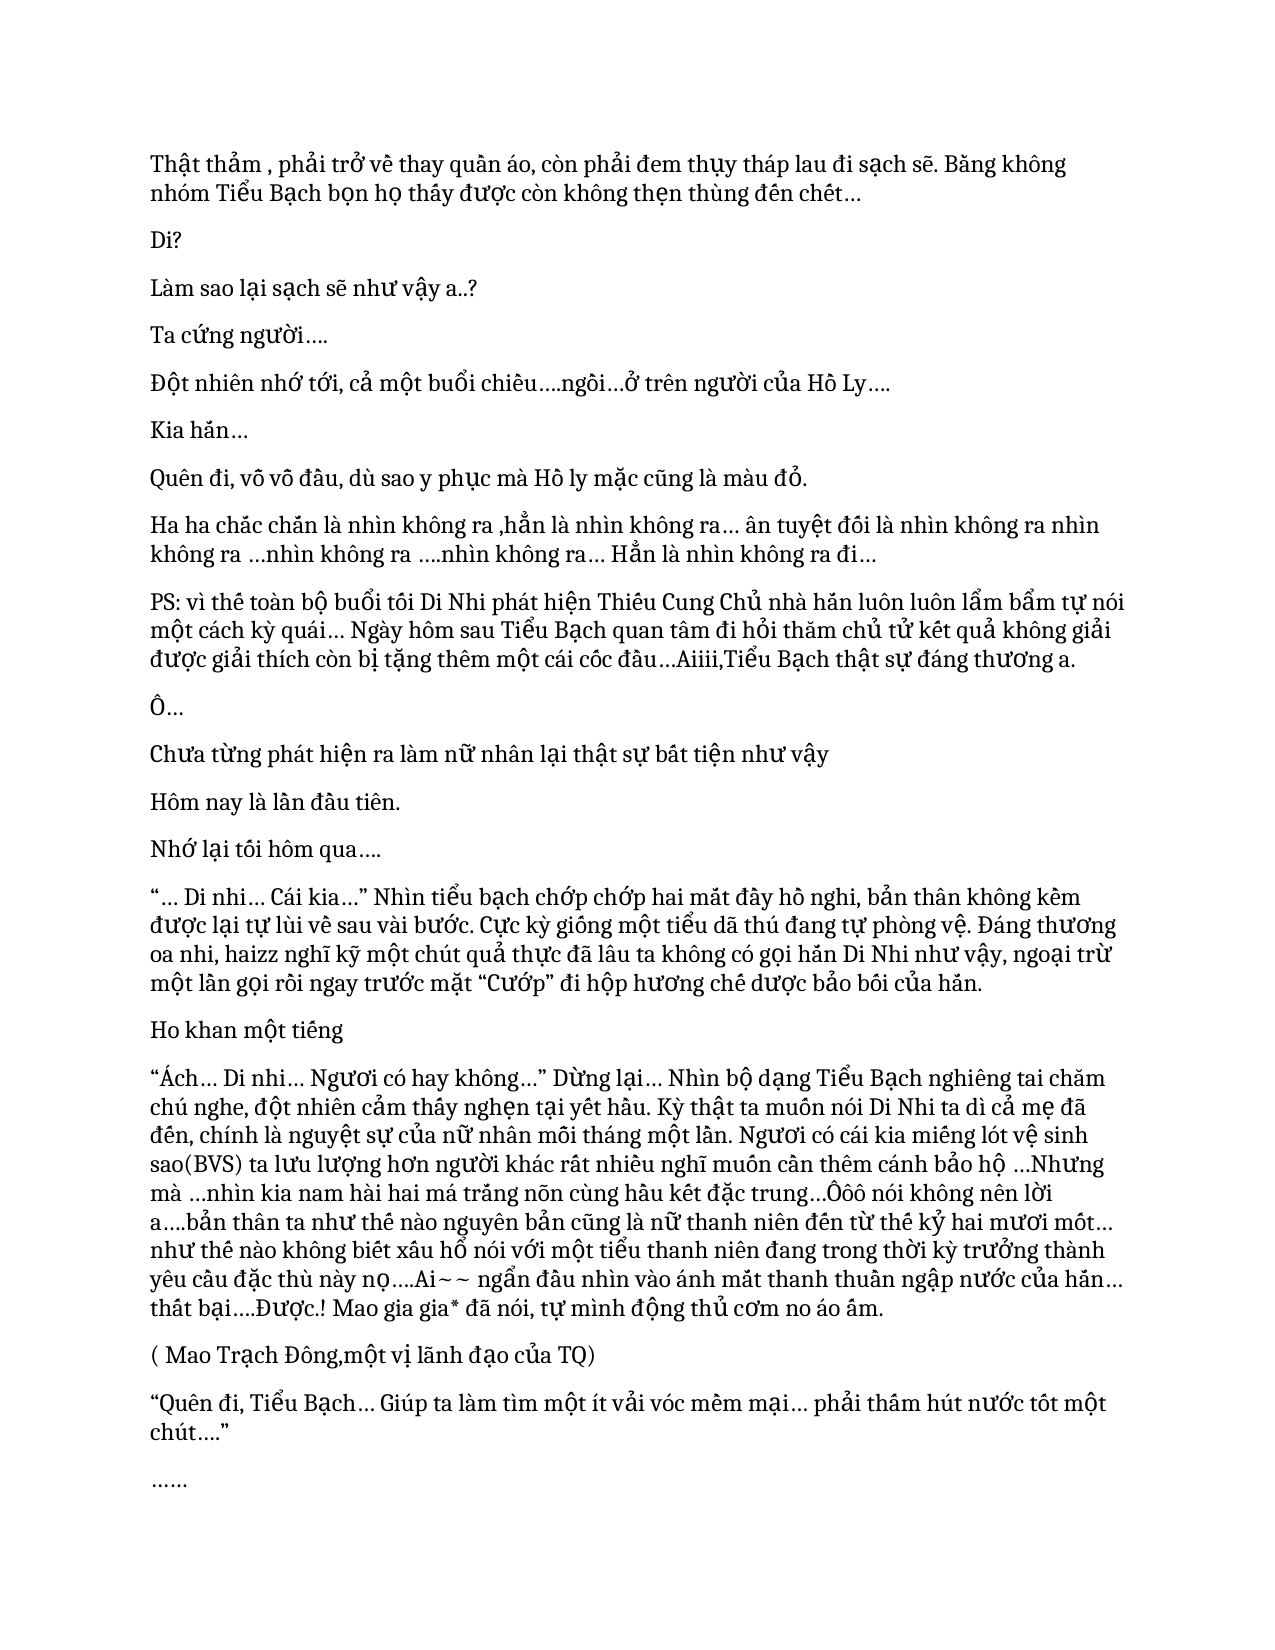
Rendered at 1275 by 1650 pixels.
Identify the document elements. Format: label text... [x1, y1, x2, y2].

text “Ách… Di nhi… Ngươi có hay không…” Dừng lại… Nhìn bộ dạng Tiểu Bạch nghiêng tai chăm chú nghe, đột nhiên cảm thấy nghẹn tại yết hầu. Kỳ thật ta muốn nói Di Nhi ta dì cả mẹ đã đến, chính là nguyệt sự của nữ nhân mỗi tháng một lần. Ngươi có cái kia miếng lót vệ sinh sao(BVS) ta lưu lượng hơn người khác rất nhiều nghĩ muốn cần thêm cánh bảo hộ …Nhưng mà …nhìn kia nam hài hai má trắng nõn cùng hầu kết đặc trung…Ôôô nói không nên lời a….bản thân ta như thế nào nguyên bản cũng là nữ thanh niên đến từ thế kỷ hai mươi mốt…như thế nào không biết xấu hổ nói với một tiểu thanh niên đang trong thời kỳ trưởng thành yêu cầu đặc thù này nọ….Ai~~ ngẩn đầu nhìn vào ánh mắt thanh thuần ngập nước của hắn…thất bại….Được.! Mao gia gia* đã nói, tự mình động thủ cơm no áo ấm. [150, 1064, 1125, 1322]
text Kia hắn… [150, 416, 1125, 445]
text Nhớ lại tối hôm qua…. [150, 835, 1125, 864]
text Đột nhiên nhớ tới, cả một buổi chiều….ngồi…ở trên người của Hồ Ly…. [150, 369, 1125, 397]
text Quên đi, vỗ vỗ đầu, dù sao y phục mà Hồ ly mặc cũng là màu đỏ. [150, 464, 1125, 492]
text Ho khan một tiếng [150, 1016, 1125, 1045]
text “Quên đi, Tiểu Bạch… Giúp ta làm tìm một ít vải vóc mềm mại… phải thấm hút nước tốt một chút….” [150, 1389, 1125, 1446]
text ( Mao Trạch Đông,một vị lãnh đạo của TQ) [150, 1341, 1125, 1370]
text Ta cứng người…. [150, 321, 1125, 350]
text “… Di nhi… Cái kia…” Nhìn tiểu bạch chớp chớp hai mắt đầy hồ nghi, bản thân không kềm được lại tự lùi về sau vài bước. Cực kỳ giống một tiểu dã thú đang tự phòng vệ. Đáng thương oa nhi, haizz nghĩ kỹ một chút quả thực đã lâu ta không có gọi hắn Di Nhi như vậy, ngoại trừ một lần gọi rồi ngay trước mặt “Cướp” đi hộp hương chế dược bảo bối của hắn. [150, 882, 1125, 997]
text Hôm nay là lần đầu tiên. [150, 787, 1125, 816]
text PS: vì thế toàn bộ buổi tối Di Nhi phát hiện Thiếu Cung Chủ nhà hắn luôn luôn lẩm bẩm tự nói một cách kỳ quái… Ngày hôm sau Tiểu Bạch quan tâm đi hỏi thăm chủ tử kết quả không giải được giải thích còn bị tặng thêm một cái cốc đầu…Aiiii,Tiểu Bạch thật sự đáng thương a. [150, 587, 1125, 674]
text Ô… [150, 692, 1125, 721]
text Di? [150, 226, 1125, 255]
text Chưa từng phát hiện ra làm nữ nhân lại thật sự bất tiện như vậy [150, 740, 1125, 769]
text Làm sao lại sạch sẽ như vậy a..? [150, 274, 1125, 302]
text …… [150, 1465, 1125, 1494]
text Thật thảm , phải trở về thay quần áo, còn phải đem thụy tháp lau đi sạch sẽ. Bằng không nhóm Tiểu Bạch bọn họ thấy được còn không thẹn thùng đến chết… [150, 150, 1125, 207]
text Ha ha chắc chắn là nhìn không ra ,hẳn là nhìn không ra… ân tuyệt đối là nhìn không ra nhìn không ra …nhìn không ra ….nhìn không ra… Hẳn là nhìn không ra đi… [150, 511, 1125, 569]
